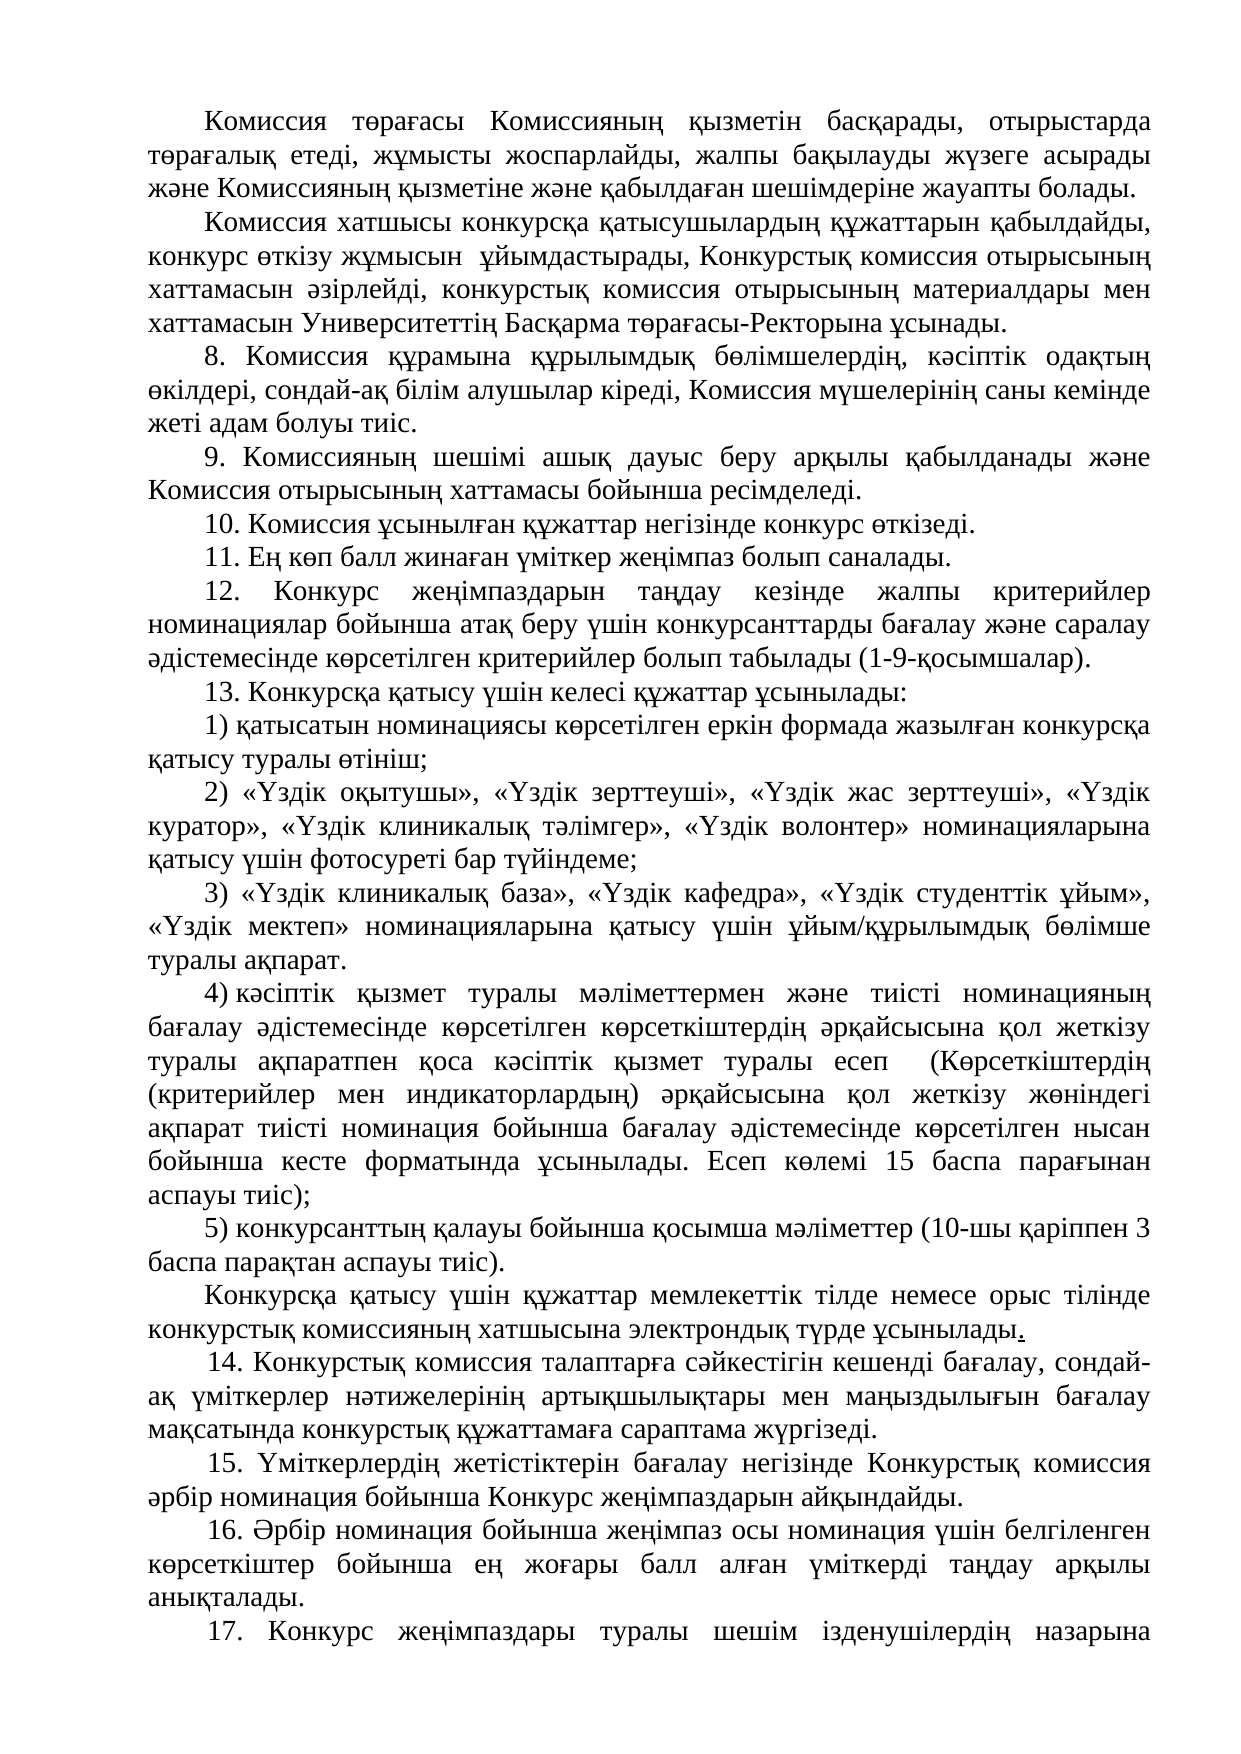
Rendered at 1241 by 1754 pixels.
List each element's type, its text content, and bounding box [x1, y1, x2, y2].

text 10. Комиссия ұсынылған құжаттар негізінде конкурс өткізеді. [148, 506, 1152, 539]
text 9. Комиссияның шешімі ашық дауыс беру арқылы қабылданады және Комиссия отырысының хаттамасы бойынша ресімделеді. [148, 439, 1152, 506]
text 12. Конкурс жеңімпаздарын таңдау кезінде жалпы критерийлер номинациялар бойынша атақ беру үшін конкурсанттарды бағалау және саралау әдістемесінде көрсетілген критерийлер болып табылады (1-9-қосымшалар). [148, 573, 1152, 674]
text Конкурсқа қатысу үшін құжаттар мемлекеттік тілде немесе орыс тілінде конкурстық комиссияның хатшысына электрондық түрде ұсынылады. [148, 1277, 1152, 1344]
text 14. Конкурстық комиссия талаптарға сәйкестігін кешенді бағалау, сондай-ақ үміткерлер нәтижелерінің артықшылықтары мен маңыздылығын бағалау мақсатында конкурстық құжаттамаға сараптама жүргізеді. [148, 1344, 1152, 1445]
text 1) қатысатын номинациясы көрсетілген еркін формада жазылған конкурсқа қатысу туралы өтініш; [148, 707, 1152, 774]
text 13. Конкурсқа қатысу үшін келесі құжаттар ұсынылады: [148, 674, 1152, 707]
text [148, 1613, 1152, 1646]
text 8. Комиссия құрамына құрылымдық бөлімшелердің, кәсіптік одақтың өкілдері, сондай-ақ білім алушылар кіреді, Комиссия мүшелерінің саны кемінде жеті адам болуы тиіс. [148, 338, 1152, 439]
text 11. Ең көп балл жинаған үміткер жеңімпаз болып саналады. [148, 539, 1152, 573]
text 5) конкурсанттың қалауы бойынша қосымша мәліметтер (10-шы қаріппен 3 баспа парақтан аспауы тиіс). [148, 1210, 1152, 1277]
text Комиссия хатшысы конкурсқа қатысушылардың құжаттарын қабылдайды, конкурс өткізу жұмысын ұйымдастырады, Конкурстық комиссия отырысының хаттамасын әзірлейді, конкурстық комиссия отырысының материалдары мен хаттамасын Университеттің Басқарма төрағасы-Ректорына ұсынады. [148, 204, 1152, 338]
text 4) кәсіптік қызмет туралы мәліметтермен және тиісті номинацияның бағалау әдістемесінде көрсетілген көрсеткіштердің әрқайсысына қол жеткізу туралы ақпаратпен қоса кәсіптік қызмет туралы есеп (Көрсеткіштердің (критерийлер мен индикаторлардың) әрқайсысына қол жеткізу жөніндегі ақпарат тиісті номинация бойынша бағалау әдістемесінде көрсетілген нысан бойынша кесте форматында ұсынылады. Есеп көлемі 15 баспа парағынан аспауы тиіс); [148, 976, 1152, 1210]
text 16. Әрбір номинация бойынша жеңімпаз осы номинация үшін белгіленген көрсеткіштер бойынша ең жоғары балл алған үміткерді таңдау арқылы анықталады. [148, 1512, 1152, 1613]
text 3) «Үздік клиникалық база», «Үздік кафедра», «Үздік студенттік ұйым», «Үздік мектеп» номинацияларына қатысу үшін ұйым/құрылымдық бөлімше туралы ақпарат. [148, 875, 1152, 976]
text 15. Үміткерлердің жетістіктерін бағалау негізінде Конкурстық комиссия әрбір номинация бойынша Конкурс жеңімпаздарын айқындайды. [148, 1445, 1152, 1512]
text Комиссия төрағасы Комиссияның қызметін басқарады, отырыстарда төрағалық етеді, жұмысты жоспарлайды, жалпы бақылауды жүзеге асырады және Комиссияның қызметіне және қабылдаған шешімдеріне жауапты болады. [148, 103, 1152, 204]
text 2) «Үздік оқытушы», «Үздік зерттеуші», «Үздік жас зерттеуші», «Үздік куратор», «Үздік клиникалық тәлімгер», «Үздік волонтер» номинацияларына қатысу үшін фотосуреті бар түйіндеме; [148, 774, 1152, 875]
